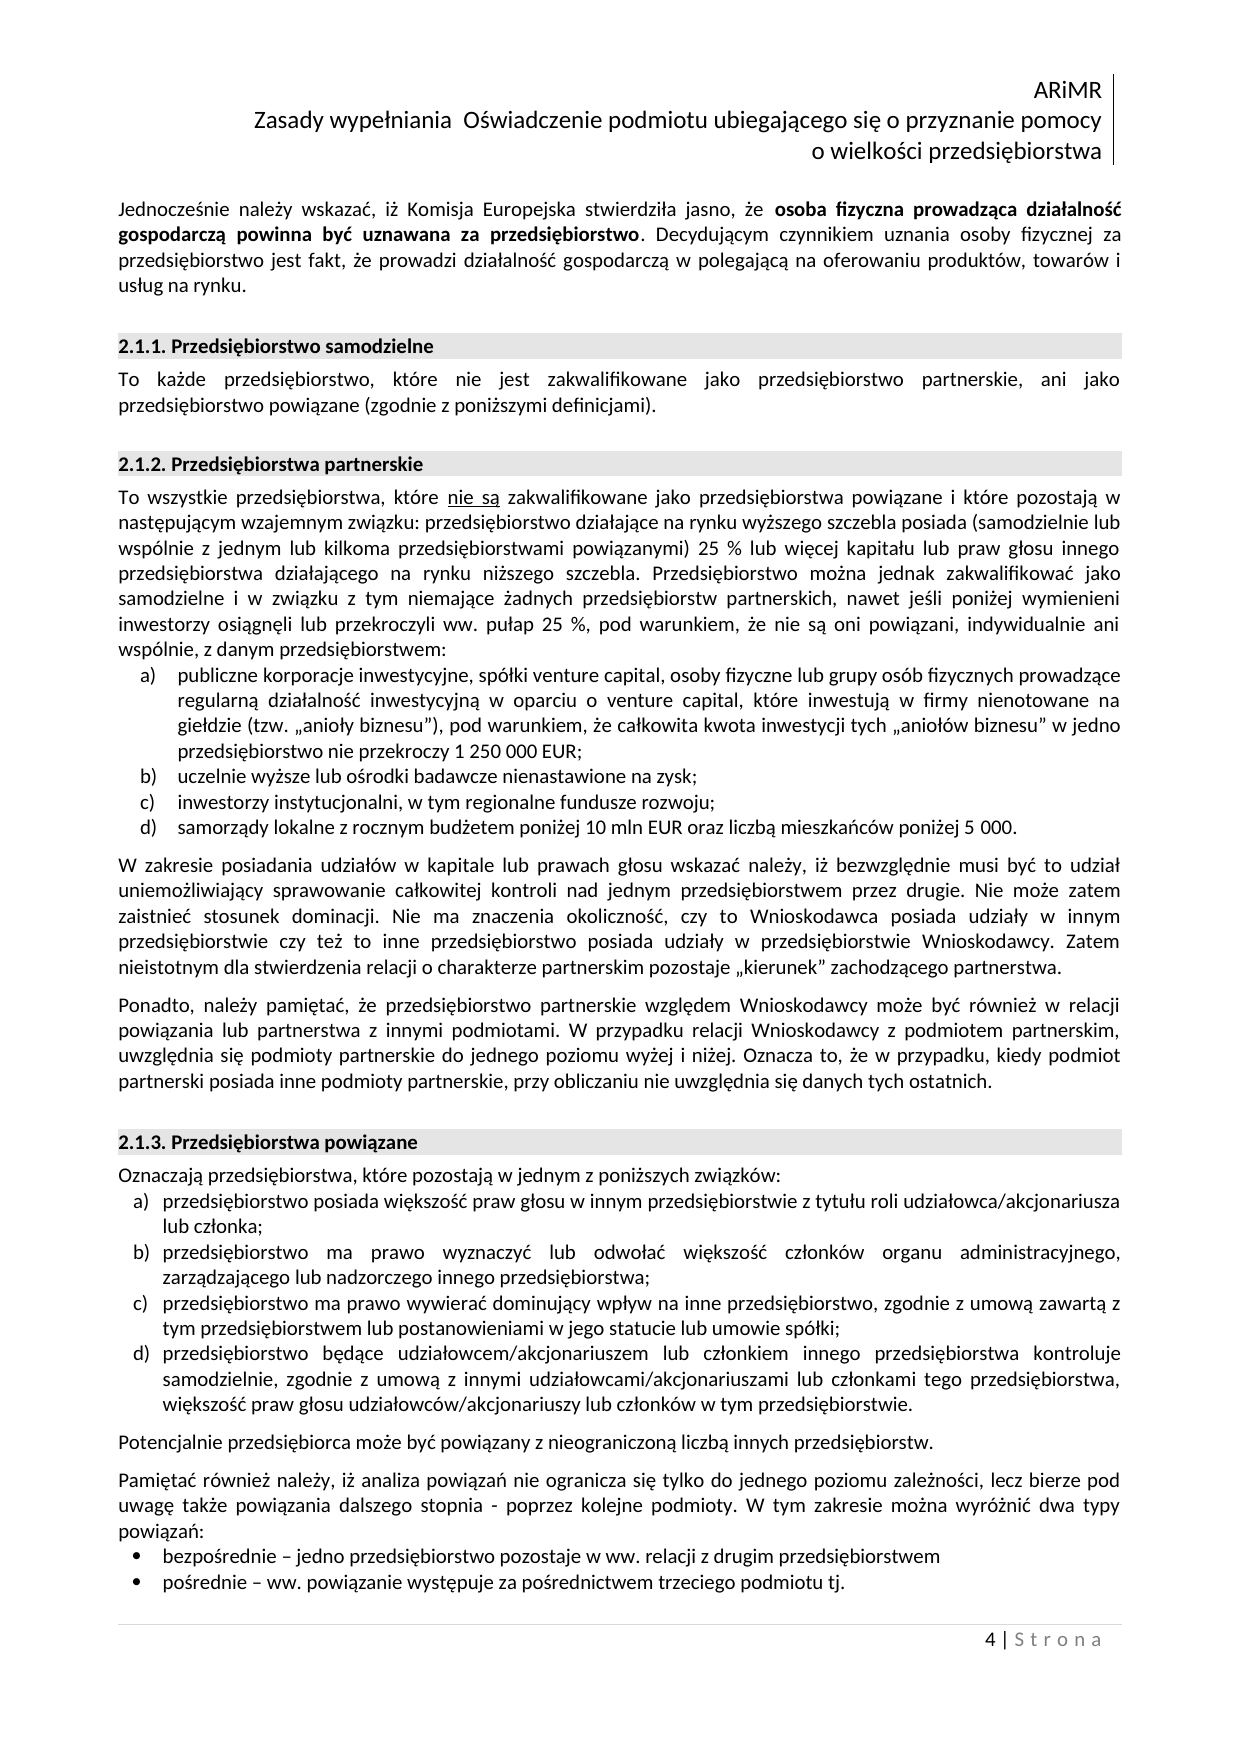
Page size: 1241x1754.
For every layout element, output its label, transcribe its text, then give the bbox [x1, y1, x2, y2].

list pośrednie – ww. powiązanie występuje za pośrednictwem trzeciego podmiotu tj. [133, 1569, 1122, 1594]
list inwestorzy instytucjonalni, w tym regionalne fundusze rozwoju; [140, 789, 1122, 814]
text W zakresie posiadania udziałów w kapitale lub prawach głosu wskazać należy, iż bezwzględnie musi być to udział uniemożliwiający sprawowanie całkowitej kontroli nad jednym przedsiębiorstwem przez drugie. Nie może zatem zaistnieć stosunek dominacji. Nie ma znaczenia okoliczność, czy to Wnioskodawca posiada udziały w innym przedsiębiorstwie czy też to inne przedsiębiorstwo posiada udziały w przedsiębiorstwie Wnioskodawcy. Zatem nieistotnym dla stwierdzenia relacji o charakterze partnerskim pozostaje „kierunek” zachodzącego partnerstwa. [118, 852, 1122, 979]
list Oznaczają przedsiębiorstwa, które pozostają w jednym z poniższych związków: [118, 1163, 1122, 1188]
text Pamiętać również należy, iż analiza powiązań nie ogranicza się tylko do jednego poziomu zależności, lecz bierze pod uwagę także powiązania dalszego stopnia - poprzez kolejne podmioty. W tym zakresie można wyróżnić dwa typy powiązań: [118, 1467, 1122, 1543]
list samorządy lokalne z rocznym budżetem poniżej 10 mln EUR oraz liczbą mieszkańców poniżej 5 000. [140, 814, 1122, 840]
list 2.1.1. Przedsiębiorstwo samodzielne [118, 333, 1122, 359]
text Jednocześnie należy wskazać, iż Komisja Europejska stwierdziła jasno, że osoba fizyczna prowadząca działalność gospodarczą powinna być uznawana za przedsiębiorstwo. Decydującym czynnikiem uznania osoby fizycznej za przedsiębiorstwo jest fakt, że prowadzi działalność gospodarczą w polegającą na oferowaniu produktów, towarów i usług na rynku. [118, 196, 1122, 298]
list przedsiębiorstwo posiada większość praw głosu w innym przedsiębiorstwie z tytułu roli udziałowca/akcjonariusza lub członka; [133, 1188, 1122, 1239]
list publiczne korporacje inwestycyjne, spółki venture capital, osoby fizyczne lub grupy osób fizycznych prowadzące regularną działalność inwestycyjną w oparciu o venture capital, które inwestują w firmy nienotowane na giełdzie (tzw. „anioły biznesu”), pod warunkiem, że całkowita kwota inwestycji tych „aniołów biznesu” w jedno przedsiębiorstwo nie przekroczy 1 250 000 EUR; [140, 662, 1122, 763]
list przedsiębiorstwo będące udziałowcem/akcjonariuszem lub członkiem innego przedsiębiorstwa kontroluje samodzielnie, zgodnie z umową z innymi udziałowcami/akcjonariuszami lub członkami tego przedsiębiorstwa, większość praw głosu udziałowców/akcjonariuszy lub członków w tym przedsiębiorstwie. [133, 1341, 1122, 1417]
list przedsiębiorstwo ma prawo wyznaczyć lub odwołać większość członków organu administracyjnego, zarządzającego lub nadzorczego innego przedsiębiorstwa; [133, 1239, 1122, 1290]
text Ponadto, należy pamiętać, że przedsiębiorstwo partnerskie względem Wnioskodawcy może być również w relacji powiązania lub partnerstwa z innymi podmiotami. W przypadku relacji Wnioskodawcy z podmiotem partnerskim, uwzględnia się podmioty partnerskie do jednego poziomu wyżej i niżej. Oznacza to, że w przypadku, kiedy podmiot partnerski posiada inne podmioty partnerskie, przy obliczaniu nie uwzględnia się danych tych ostatnich. [118, 992, 1122, 1093]
list przedsiębiorstwo ma prawo wywierać dominujący wpływ na inne przedsiębiorstwo, zgodnie z umową zawartą z tym przedsiębiorstwem lub postanowieniami w jego statucie lub umowie spółki; [133, 1290, 1122, 1341]
list 2.1.3. Przedsiębiorstwa powiązane [118, 1129, 1122, 1155]
list uczelnie wyższe lub ośrodki badawcze nienastawione na zysk; [140, 763, 1122, 789]
list bezpośrednie – jedno przedsiębiorstwo pozostaje w ww. relacji z drugim przedsiębiorstwem [133, 1543, 1122, 1569]
list 2.1.2. Przedsiębiorstwa partnerskie [118, 451, 1122, 476]
text Potencjalnie przedsiębiorca może być powiązany z nieograniczoną liczbą innych przedsiębiorstw. [118, 1429, 1122, 1455]
list To wszystkie przedsiębiorstwa, które nie są zakwalifikowane jako przedsiębiorstwa powiązane i które pozostają w następującym wzajemnym związku: przedsiębiorstwo działające na rynku wyższego szczebla posiada (samodzielnie lub wspólnie z jednym lub kilkoma przedsiębiorstwami powiązanymi) 25 % lub więcej kapitału lub praw głosu innego przedsiębiorstwa działającego na rynku niższego szczebla. Przedsiębiorstwo można jednak zakwalifikować jako samodzielne i w związku z tym niemające żadnych przedsiębiorstw partnerskich, nawet jeśli poniżej wymienieni inwestorzy osiągnęli lub przekroczyli ww. pułap 25 %, pod warunkiem, że nie są oni powiązani, indywidualnie ani wspólnie, z danym przedsiębiorstwem: [118, 484, 1122, 662]
list To każde przedsiębiorstwo, które nie jest zakwalifikowane jako przedsiębiorstwo partnerskie, ani jako przedsiębiorstwo powiązane (zgodnie z poniższymi definicjami). [118, 367, 1122, 417]
